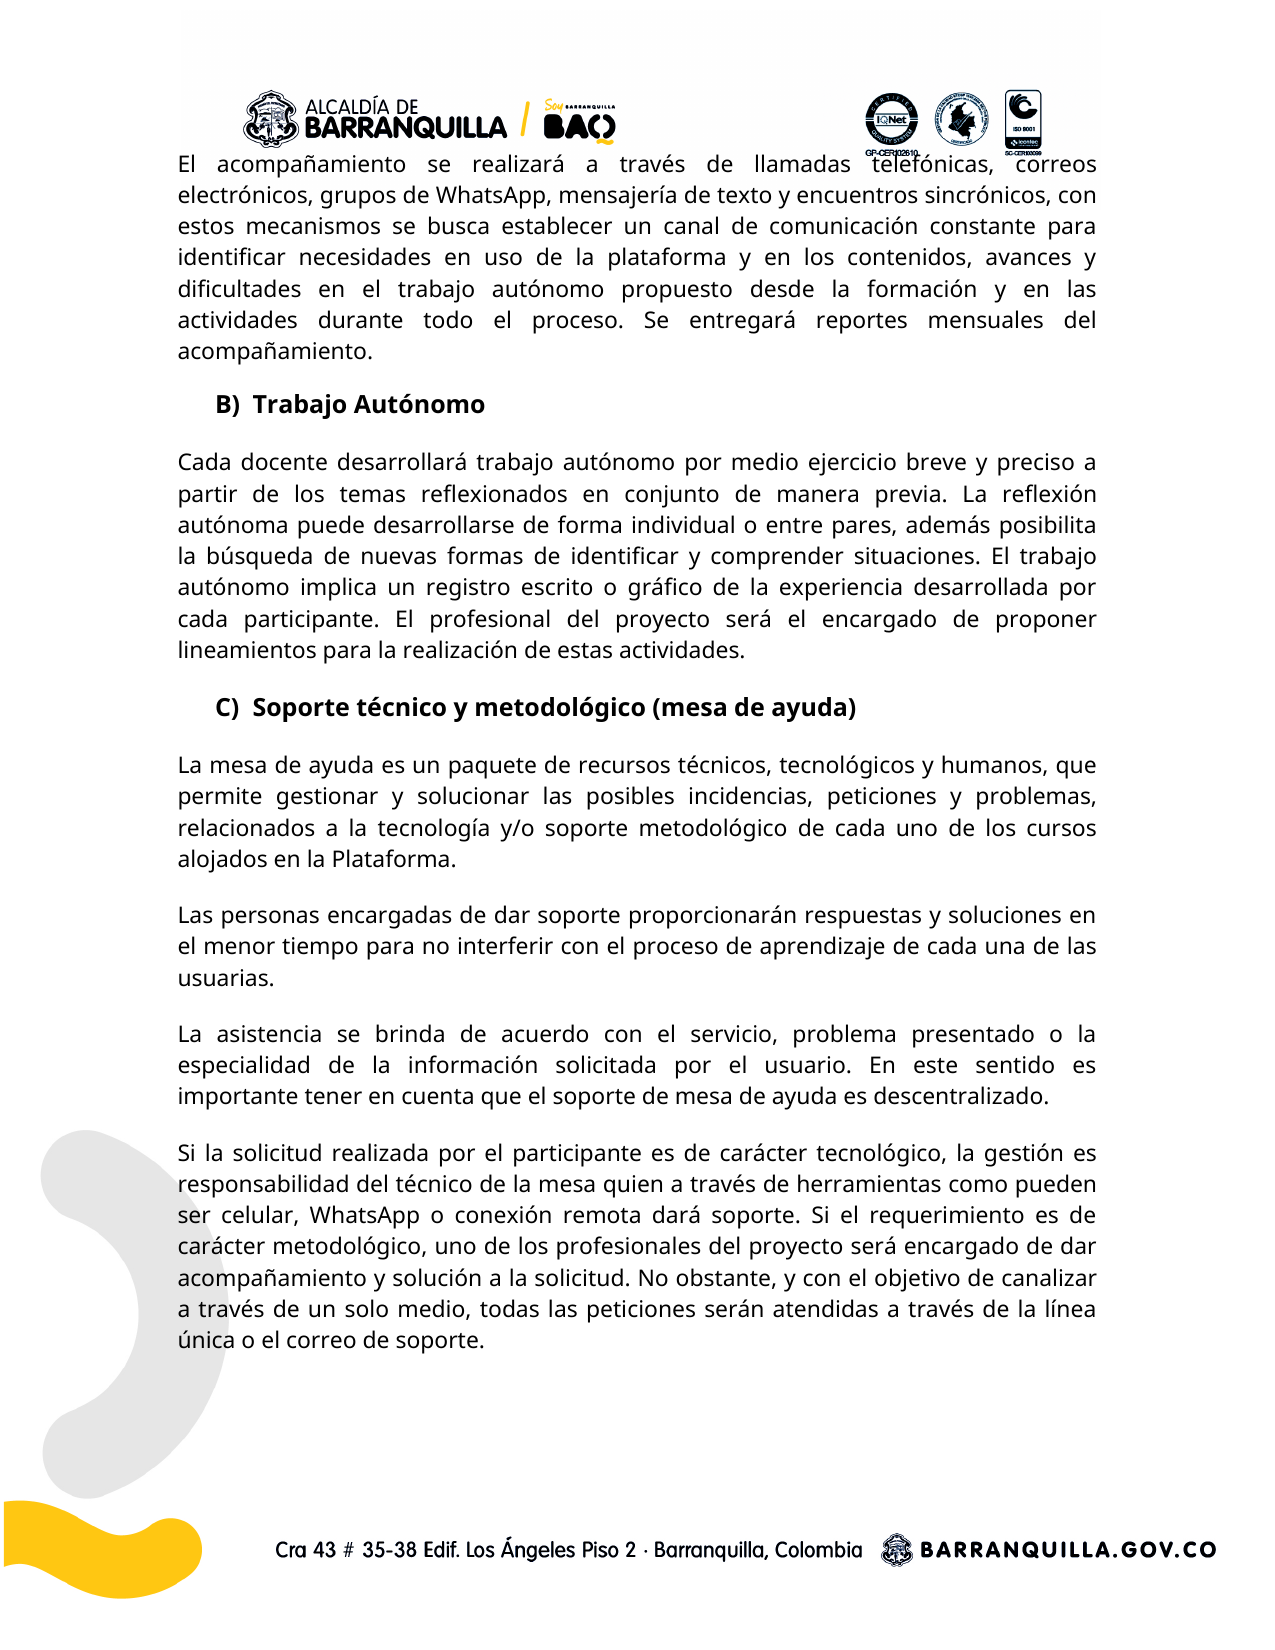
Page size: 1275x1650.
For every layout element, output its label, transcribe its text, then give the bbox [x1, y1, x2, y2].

text La mesa de ayuda es un paquete de recursos técnicos, tecnológicos y humanos, que permite gestionar y solucionar las posibles incidencias, peticiones y problemas, relacionados a la tecnología y/o soporte metodológico de cada uno de los cursos alojados en la Plataforma. [177, 749, 1098, 874]
list Soporte técnico y metodológico (mesa de ayuda) [215, 690, 1098, 724]
picture [3, 1080, 1275, 1649]
picture [180, 10, 1102, 210]
list Trabajo Autónomo [215, 387, 1098, 421]
text La asistencia se brinda de acuerdo con el servicio, problema presentado o la especialidad de la información solicitada por el usuario. En este sentido es importante tener en cuenta que el soporte de mesa de ayuda es descentralizado. [177, 1018, 1098, 1112]
text El acompañamiento se realizará a través de llamadas telefónicas, correos electrónicos, grupos de WhatsApp, mensajería de texto y encuentros sincrónicos, con estos mecanismos se busca establecer un canal de comunicación constante para identificar necesidades en uso de la plataforma y en los contenidos, avances y dificultades en el trabajo autónomo propuesto desde la formación y en las actividades durante todo el proceso. Se entregará reportes mensuales del acompañamiento. [177, 148, 1098, 366]
text Si la solicitud realizada por el participante es de carácter tecnológico, la gestión es responsabilidad del técnico de la mesa quien a través de herramientas como pueden ser celular, WhatsApp o conexión remota dará soporte. Si el requerimiento es de carácter metodológico, uno de los profesionales del proyecto será encargado de dar acompañamiento y solución a la solicitud. No obstante, y con el objetivo de canalizar a través de un solo medio, todas las peticiones serán atendidas a través de la línea única o el correo de soporte. [177, 1137, 1098, 1355]
text Cada docente desarrollará trabajo autónomo por medio ejercicio breve y preciso a partir de los temas reflexionados en conjunto de manera previa. La reflexión autónoma puede desarrollarse de forma individual o entre pares, además posibilita la búsqueda de nuevas formas de identificar y comprender situaciones. El trabajo autónomo implica un registro escrito o gráfico de la experiencia desarrollada por cada participante. El profesional del proyecto será el encargado de proponer lineamientos para la realización de estas actividades. [177, 446, 1098, 665]
text Las personas encargadas de dar soporte proporcionarán respuestas y soluciones en el menor tiempo para no interferir con el proceso de aprendizaje de cada una de las usuarias. [177, 899, 1098, 993]
